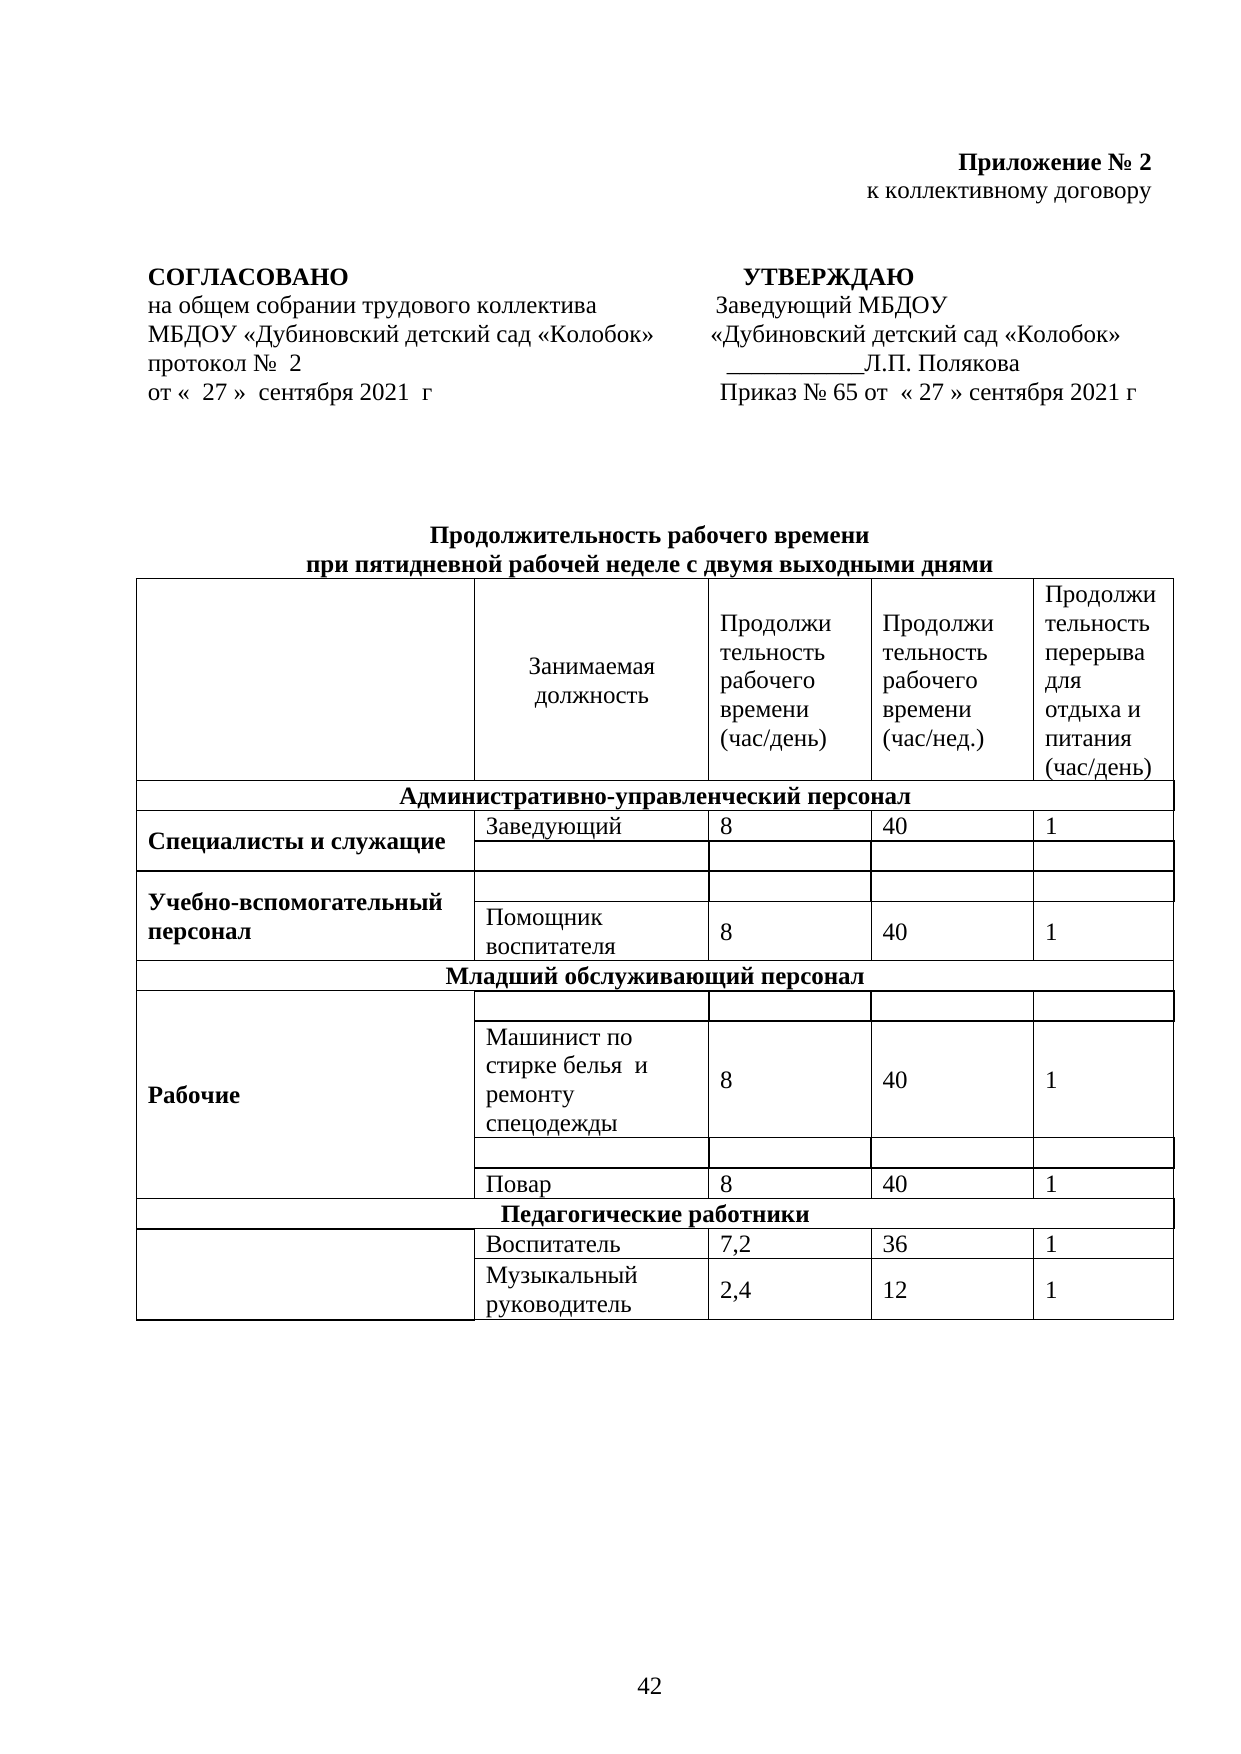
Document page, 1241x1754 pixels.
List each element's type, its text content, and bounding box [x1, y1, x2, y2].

table_header Продолжи тельность рабочего времени (час/день) [709, 579, 871, 780]
table_cell Повар [475, 1169, 708, 1197]
table_cell Воспитатель [475, 1229, 708, 1258]
table_cell [872, 872, 1033, 901]
title Приложение № 2 [148, 147, 1152, 176]
table_cell [710, 992, 870, 1020]
table_cell [137, 1230, 474, 1319]
table_cell Музыкальный руководитель [475, 1259, 708, 1319]
table_cell Педагогические работники [137, 1199, 1173, 1228]
table_cell Учебно-вспомогательный персонал [137, 872, 474, 960]
table_cell [1034, 872, 1173, 901]
table_cell 1 [1034, 1022, 1173, 1137]
table_cell [710, 842, 870, 870]
table_cell Помощник воспитателя [475, 902, 708, 960]
text на общем собрании трудового коллектива Заведующий МБДОУ [148, 291, 1152, 319]
table_header Продолжи тельность перерыва для отдыха и питания (час/день) [1034, 579, 1173, 780]
table_cell [475, 1138, 708, 1167]
table_cell [710, 1138, 870, 1167]
table_cell 2,4 [709, 1259, 871, 1319]
table_cell Машинист по стирке белья и ремонту спецодежды [475, 1022, 708, 1137]
text протокол № 2 ___________Л.П. Полякова [148, 348, 1152, 377]
table_cell 7,2 [709, 1229, 871, 1258]
table_cell 40 [872, 1169, 1033, 1197]
table_cell Специалисты и служащие [137, 811, 474, 870]
text СОГЛАСОВАНО УТВЕРЖДАЮ [148, 262, 1152, 291]
table_cell 8 [709, 1022, 871, 1137]
table_cell [1034, 992, 1173, 1020]
table_cell 1 [1034, 1169, 1173, 1197]
table_cell [1034, 1138, 1173, 1167]
table_header Занимаемая должность [475, 579, 708, 780]
table_cell Заведующий [475, 811, 708, 840]
table_cell Административно-управленческий персонал [137, 781, 1173, 810]
table_cell 8 [709, 811, 871, 840]
table_cell [872, 1138, 1033, 1167]
table_cell Младший обслуживающий персонал [137, 961, 1173, 990]
text МБДОУ «Дубиновский детский сад «Колобок» «Дубиновский детский сад «Колобок» [148, 319, 1152, 348]
table_cell [475, 842, 708, 870]
table_cell [1034, 842, 1173, 870]
table_cell [475, 872, 708, 901]
table_cell 1 [1034, 1259, 1173, 1319]
text от « 27 » сентября 2021 г Приказ № 65 от « 27 » сентября 2021 г [148, 377, 1152, 406]
table_cell [872, 842, 1033, 870]
table_cell Рабочие [137, 991, 474, 1197]
table_cell 40 [872, 811, 1033, 840]
table_cell [475, 992, 708, 1020]
table_cell 40 [872, 902, 1033, 960]
table_cell 1 [1034, 1229, 1173, 1258]
table_cell 8 [709, 902, 871, 960]
table_header [137, 579, 474, 780]
table_cell [710, 872, 870, 901]
table_cell 40 [872, 1022, 1033, 1137]
table_cell 12 [872, 1259, 1033, 1319]
text к коллективному договору [148, 176, 1152, 204]
text Продолжительность рабочего времени при пятидневной рабочей неделе с двумя выходными днями [148, 521, 1152, 578]
table_cell 1 [1034, 902, 1173, 960]
table_cell 36 [872, 1229, 1033, 1258]
table_cell [872, 992, 1033, 1020]
table_header Продолжи тельность рабочего времени (час/нед.) [872, 579, 1033, 780]
table_cell 8 [709, 1169, 871, 1197]
table_cell 1 [1034, 811, 1173, 840]
